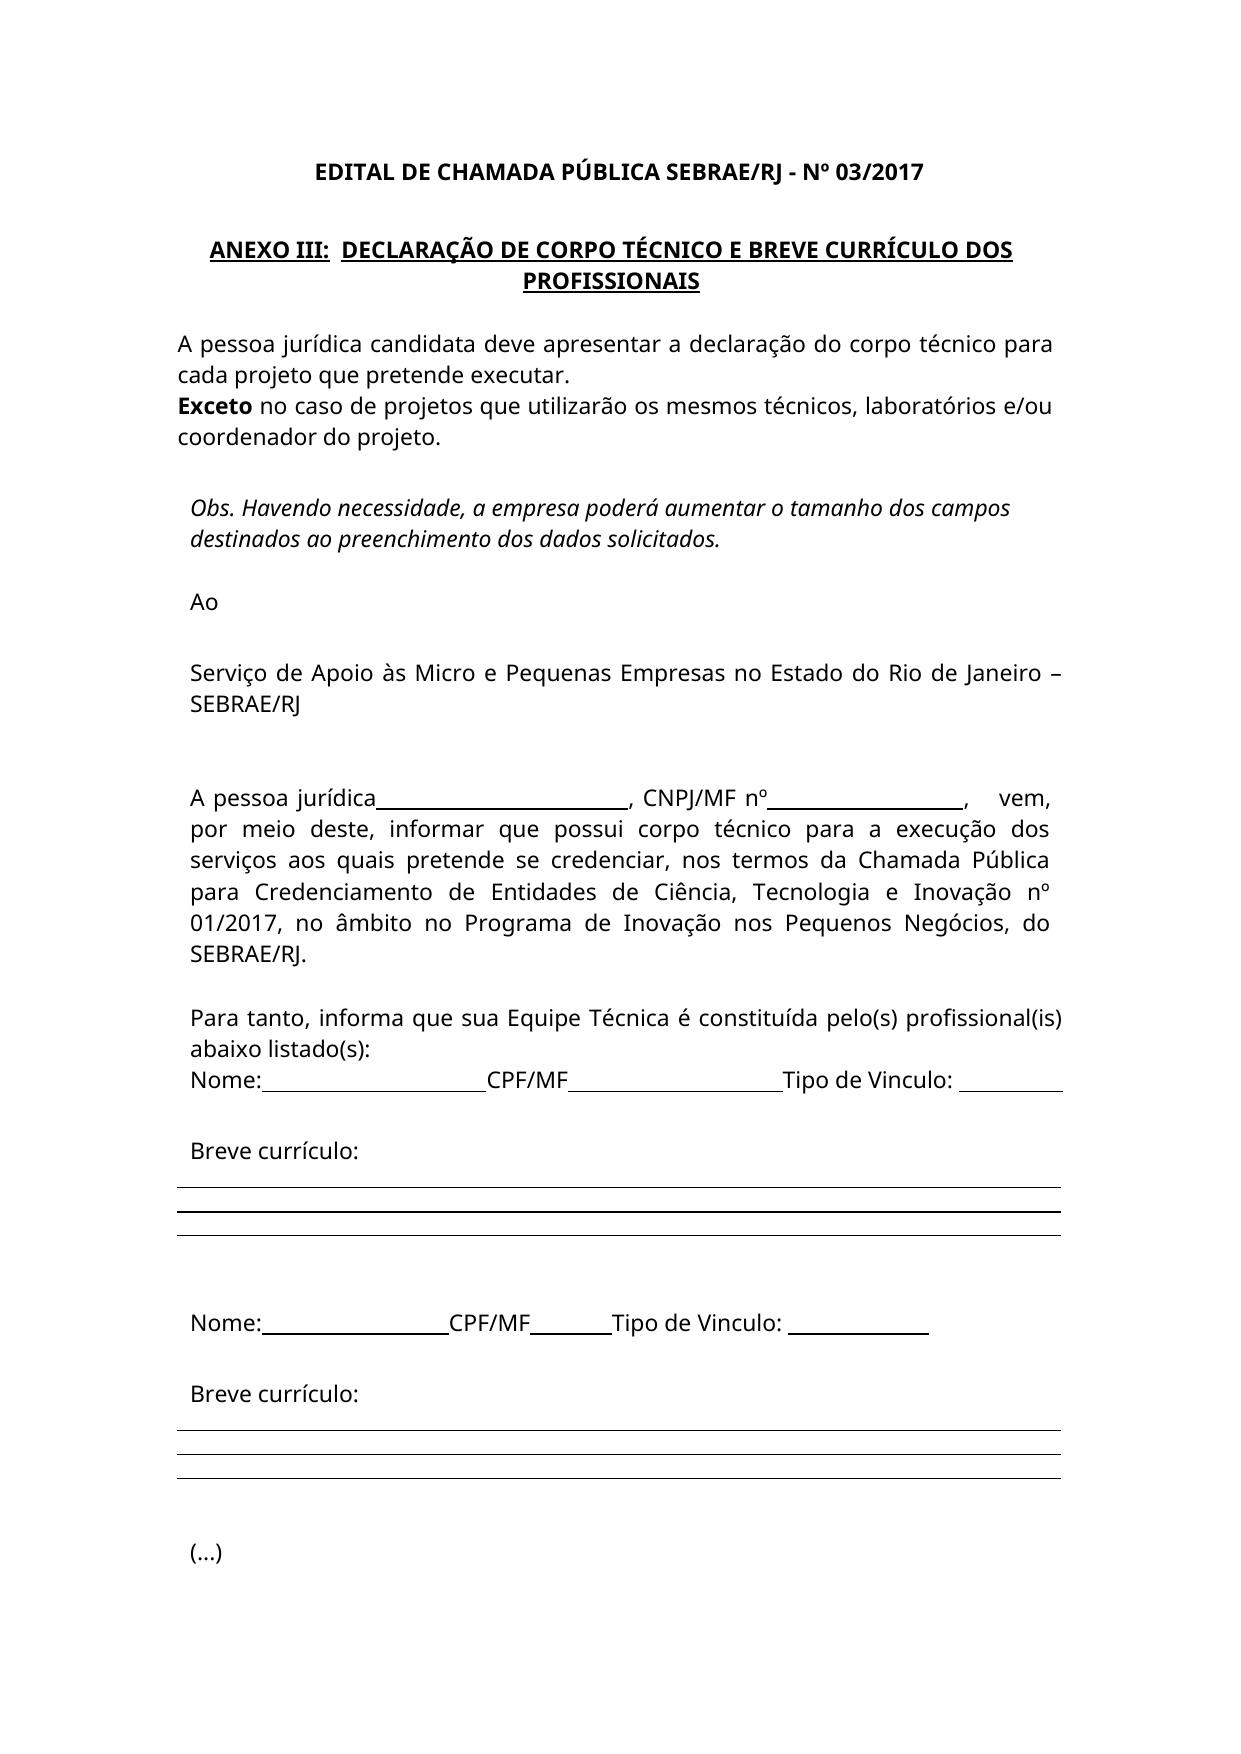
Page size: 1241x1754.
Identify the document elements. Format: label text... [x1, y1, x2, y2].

text Para tanto, informa que sua Equipe Técnica é constituída pelo(s) profissional(is) abaixo listado(s): [190, 1002, 1063, 1064]
text Nome: CPF/MF Tipo de Vinculo: [190, 1307, 1045, 1338]
text Obs. Havendo necessidade, a empresa poderá aumentar o tamanho dos campos destinados ao preenchimento dos dados solicitados. [190, 492, 1045, 554]
text ANEXO III: DECLARAÇÃO DE CORPO TÉCNICO E BREVE CURRÍCULO DOS PROFISSIONAIS [177, 233, 1045, 296]
text Ao [190, 586, 1045, 617]
text (...) [190, 1542, 1045, 1565]
text Exceto no caso de projetos que utilizarão os mesmos técnicos, laboratórios e/ou coordenador do projeto. [177, 390, 1054, 453]
text Nome: CPF/MF Tipo de Vinculo: [190, 1064, 1063, 1096]
text A pessoa jurídica candidata deve apresentar a declaração do corpo técnico para cada projeto que pretende executar. [177, 327, 1054, 390]
text Breve currículo: [190, 1378, 1045, 1409]
text Serviço de Apoio às Micro e Pequenas Empresas no Estado do Rio de Janeiro – SEBRAE/RJ [190, 657, 1063, 719]
text Breve currículo: [190, 1135, 1045, 1166]
text EDITAL DE CHAMADA PÚBLICA SEBRAE/RJ - Nº 03/2017 [198, 155, 1040, 187]
text A pessoa jurídica , CNPJ/MF nº , vem, por meio deste, informar que possui corpo técnico para a execução dos serviços aos quais pretende se credenciar, nos termos da Chamada Pública para Credenciamento de Entidades de Ciência, Tecnologia e Inovação nº 01/2017, no âmbito no Programa de Inovação nos Pequenos Negócios, do SEBRAE/RJ. [190, 782, 1051, 969]
